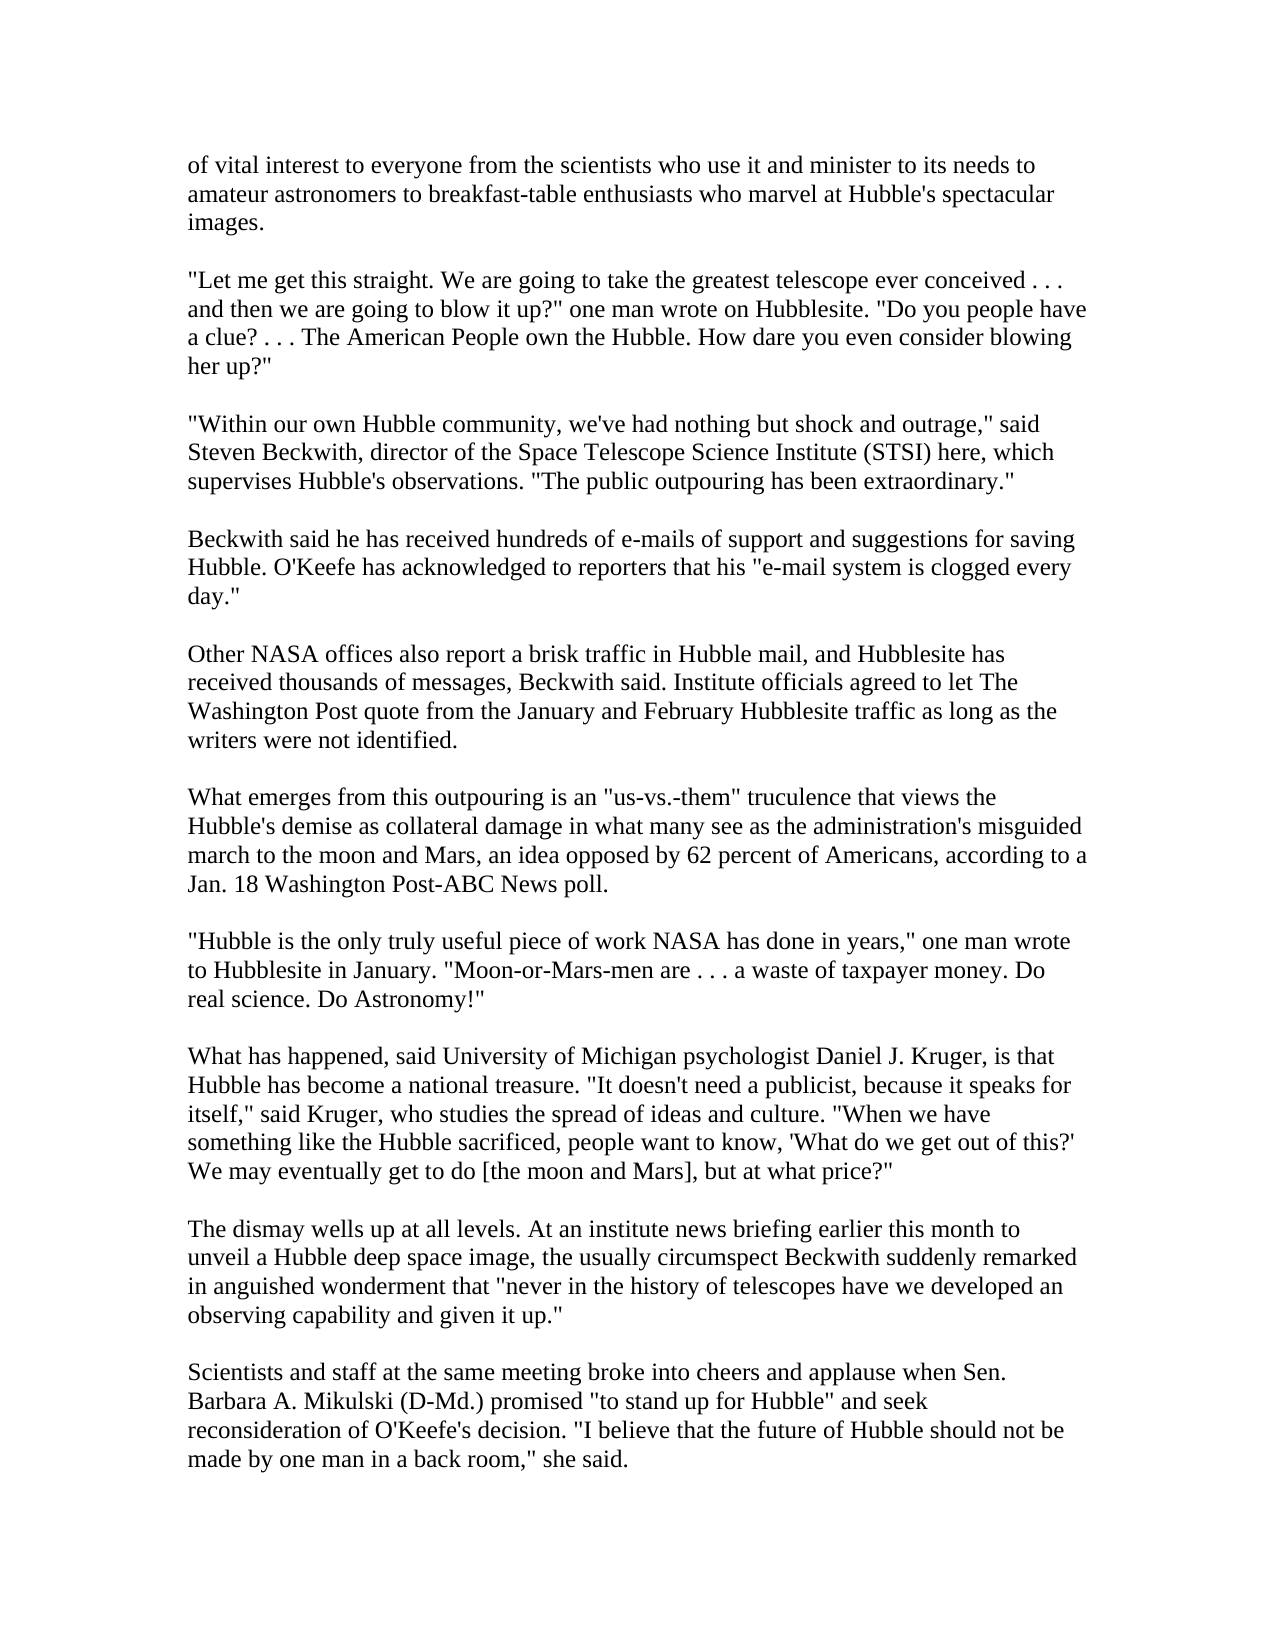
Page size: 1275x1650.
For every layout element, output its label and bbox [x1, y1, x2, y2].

text [187, 150, 1087, 1472]
